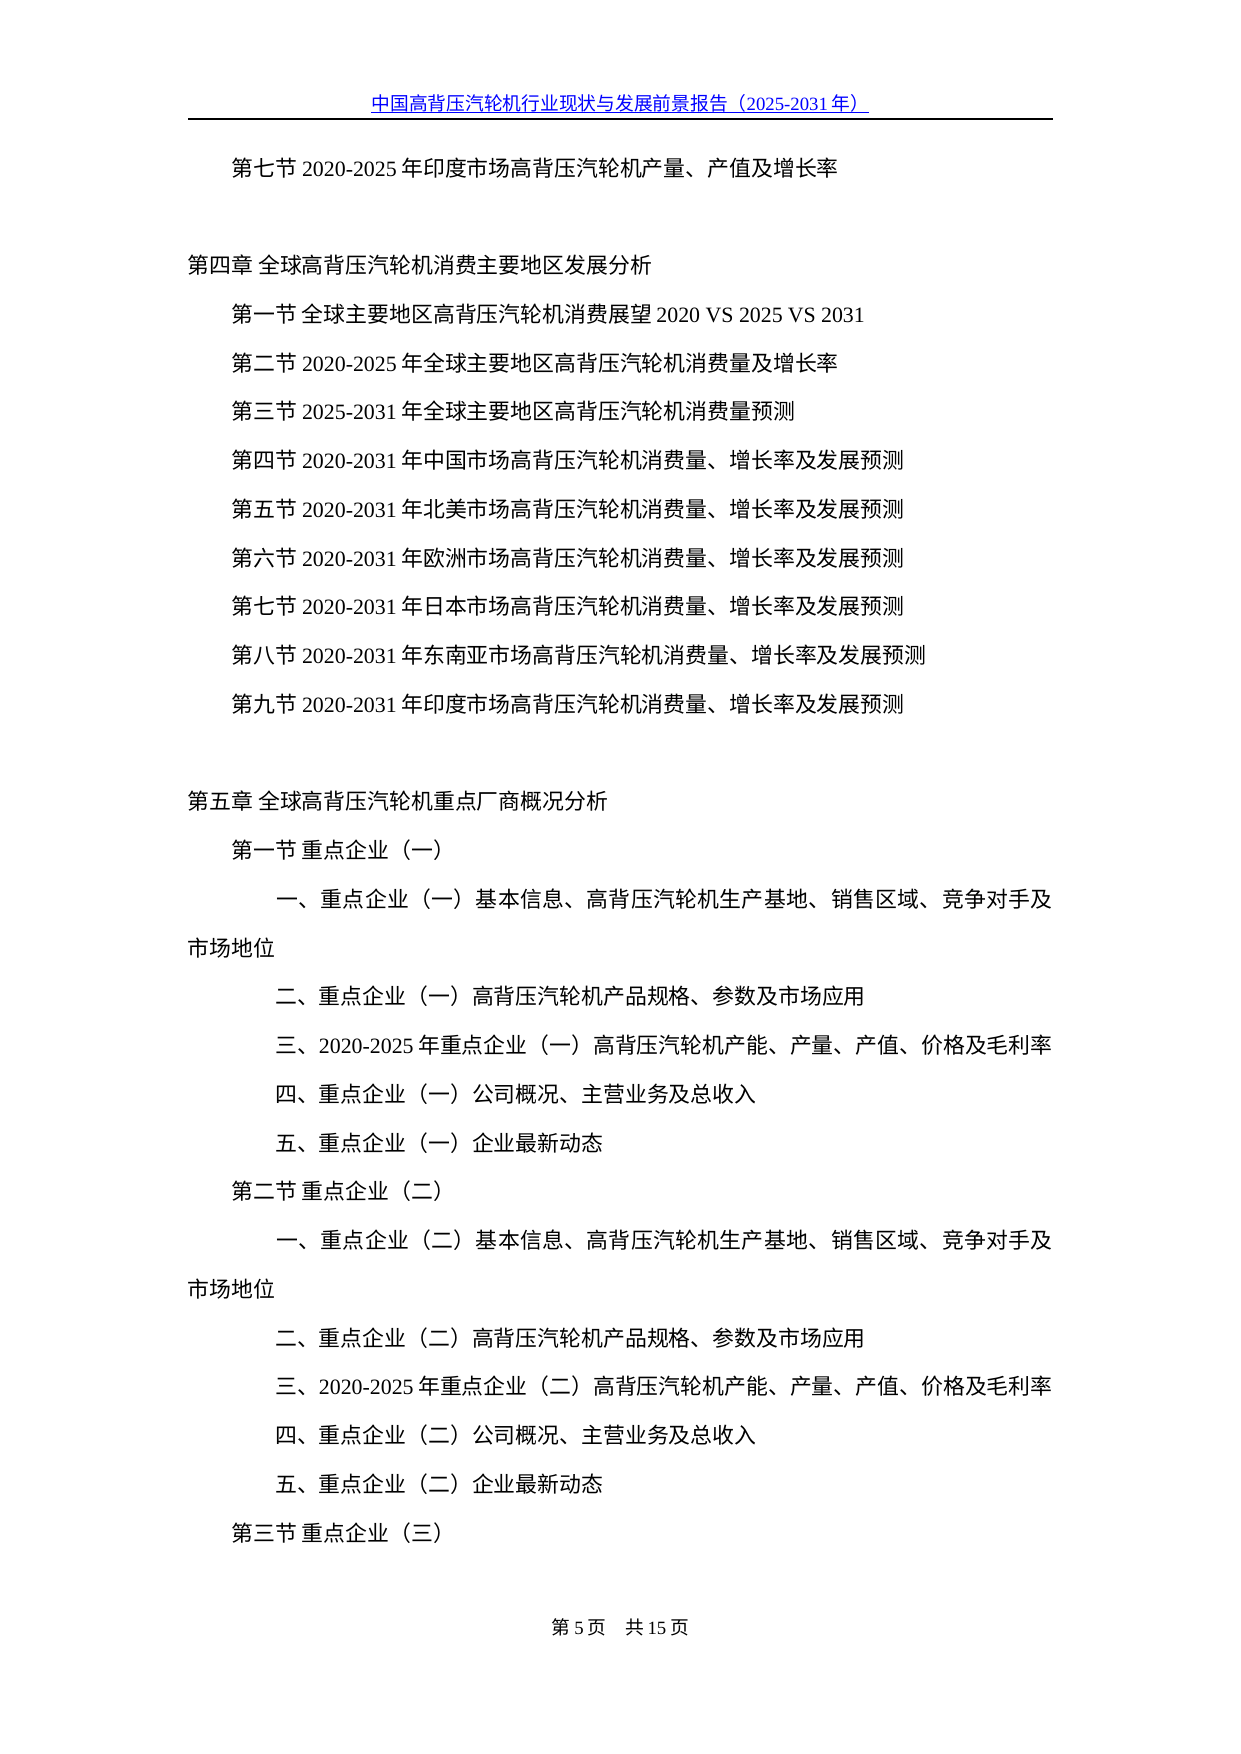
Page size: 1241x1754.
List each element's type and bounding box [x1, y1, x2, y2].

text [187, 150, 1053, 1548]
